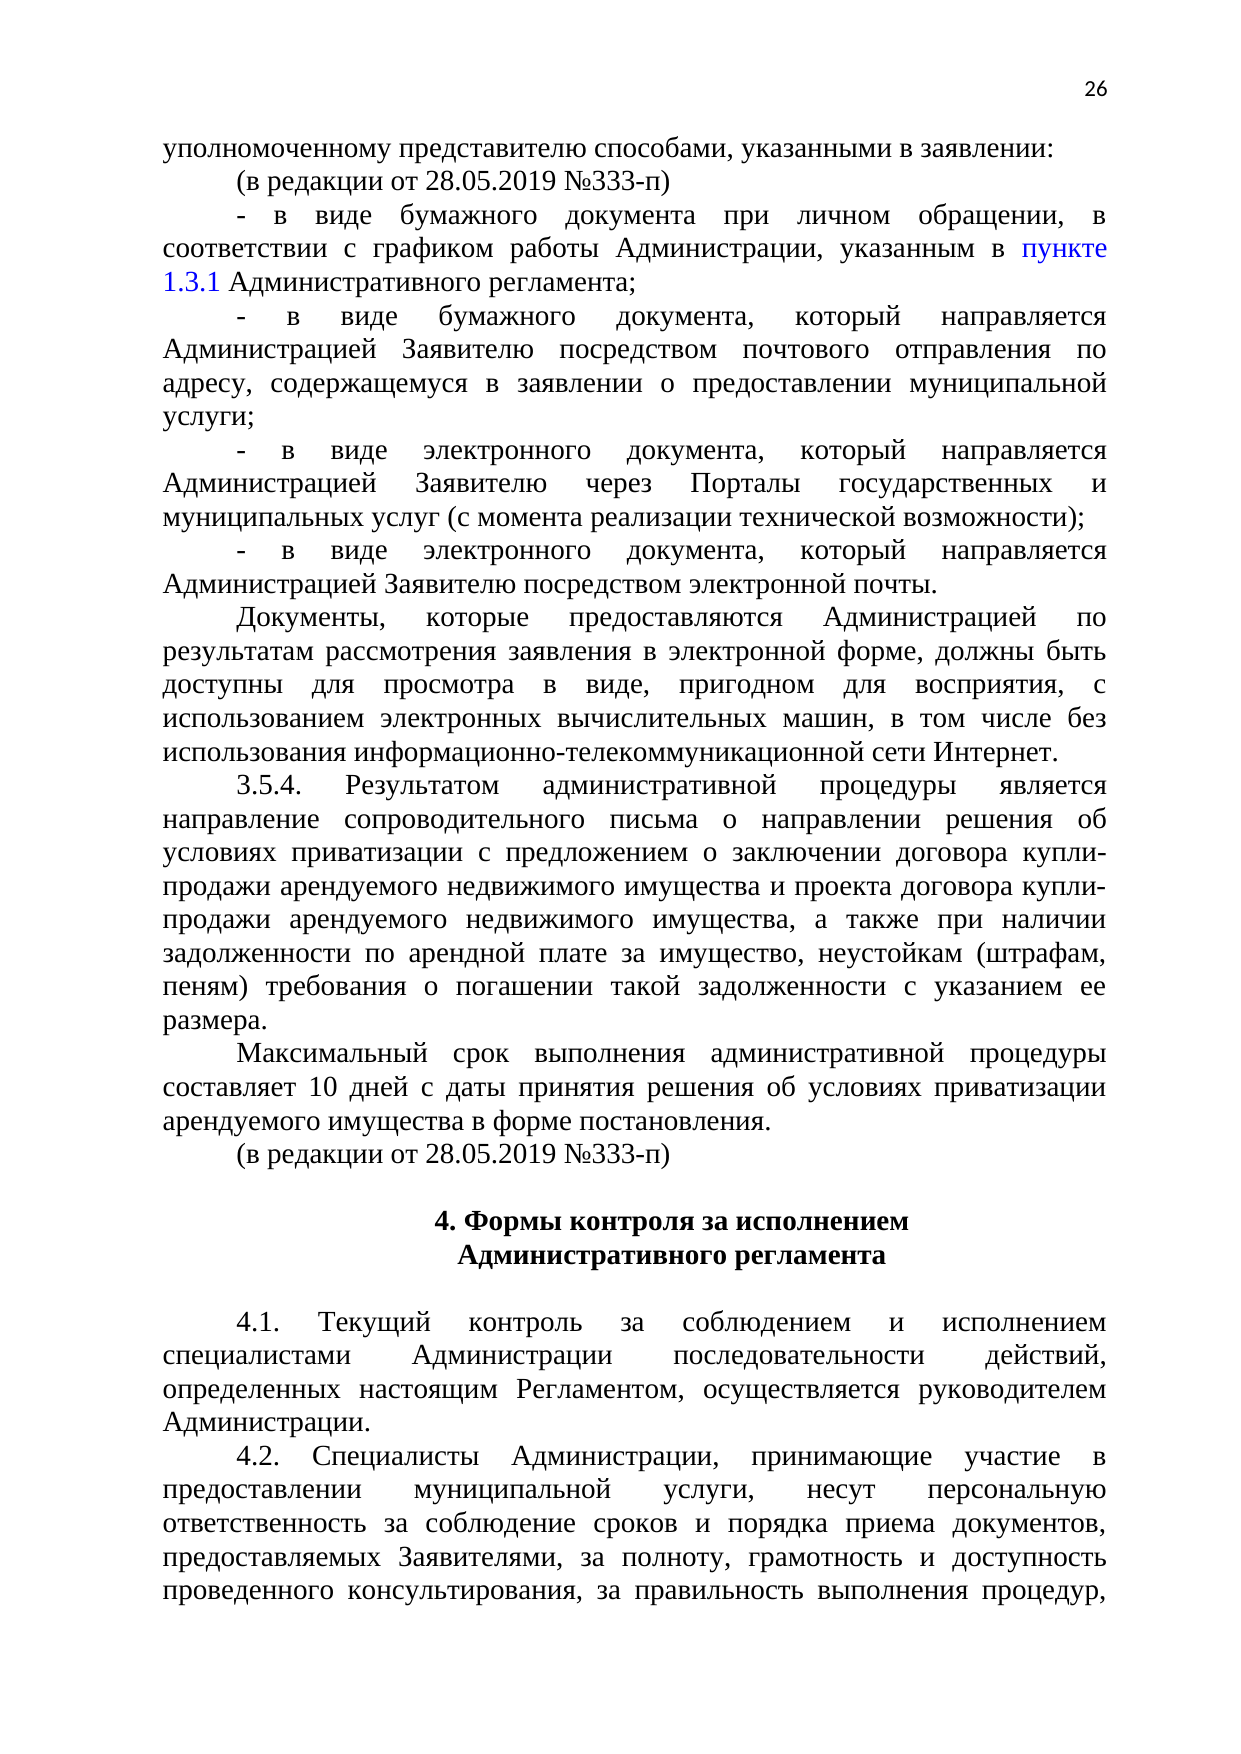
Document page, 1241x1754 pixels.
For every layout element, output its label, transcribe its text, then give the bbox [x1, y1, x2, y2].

text - в виде бумажного документа, который направляется Администрацией Заявителю посредством почтового отправления по адресу, содержащемуся в заявлении о предоставлении муниципальной услуги; [162, 298, 1107, 432]
text - в виде бумажного документа при личном обращении, в соответствии с графиком работы Администрации, указанным в пункте 1.3.1 Административного регламента; [162, 197, 1107, 298]
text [162, 1438, 1107, 1606]
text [162, 130, 1107, 163]
text (в редакции от 28.05.2019 №333-п) [162, 1136, 1107, 1170]
text - в виде электронного документа, который направляется Администрацией Заявителю посредством электронной почты. [162, 532, 1107, 599]
text 3.5.4. Результатом административной процедуры является направление сопроводительного письма о направлении решения об условиях приватизации с предложением о заключении договора купли-продажи арендуемого недвижимого имущества и проекта договора купли-продажи арендуемого недвижимого имущества, а также при наличии задолженности по арендной плате за имущество, неустойкам (штрафам, пеням) требования о погашении такой задолженности с указанием ее размера. [162, 767, 1107, 1036]
text Максимальный срок выполнения административной процедуры составляет 10 дней с даты принятия решения об условиях приватизации арендуемого имущества в форме постановления. [162, 1036, 1107, 1136]
text 4.1. Текущий контроль за соблюдением и исполнением специалистами Администрации последовательности действий, определенных настоящим Регламентом, осуществляется руководителем Администрации. [162, 1304, 1107, 1438]
text Документы, которые предоставляются Администрацией по результатам рассмотрения заявления в электронной форме, должны быть доступны для просмотра в виде, пригодном для восприятия, с использованием электронных вычислительных машин, в том числе без использования информационно-телекоммуникационной сети Интернет. [162, 599, 1107, 767]
text 4. Формы контроля за исполнением [162, 1203, 1107, 1237]
text (в редакции от 28.05.2019 №333-п) [162, 163, 1107, 197]
text Административного регламента [162, 1237, 1107, 1270]
text - в виде электронного документа, который направляется Администрацией Заявителю через Порталы государственных и муниципальных услуг (с момента реализации технической возможности); [162, 432, 1107, 532]
